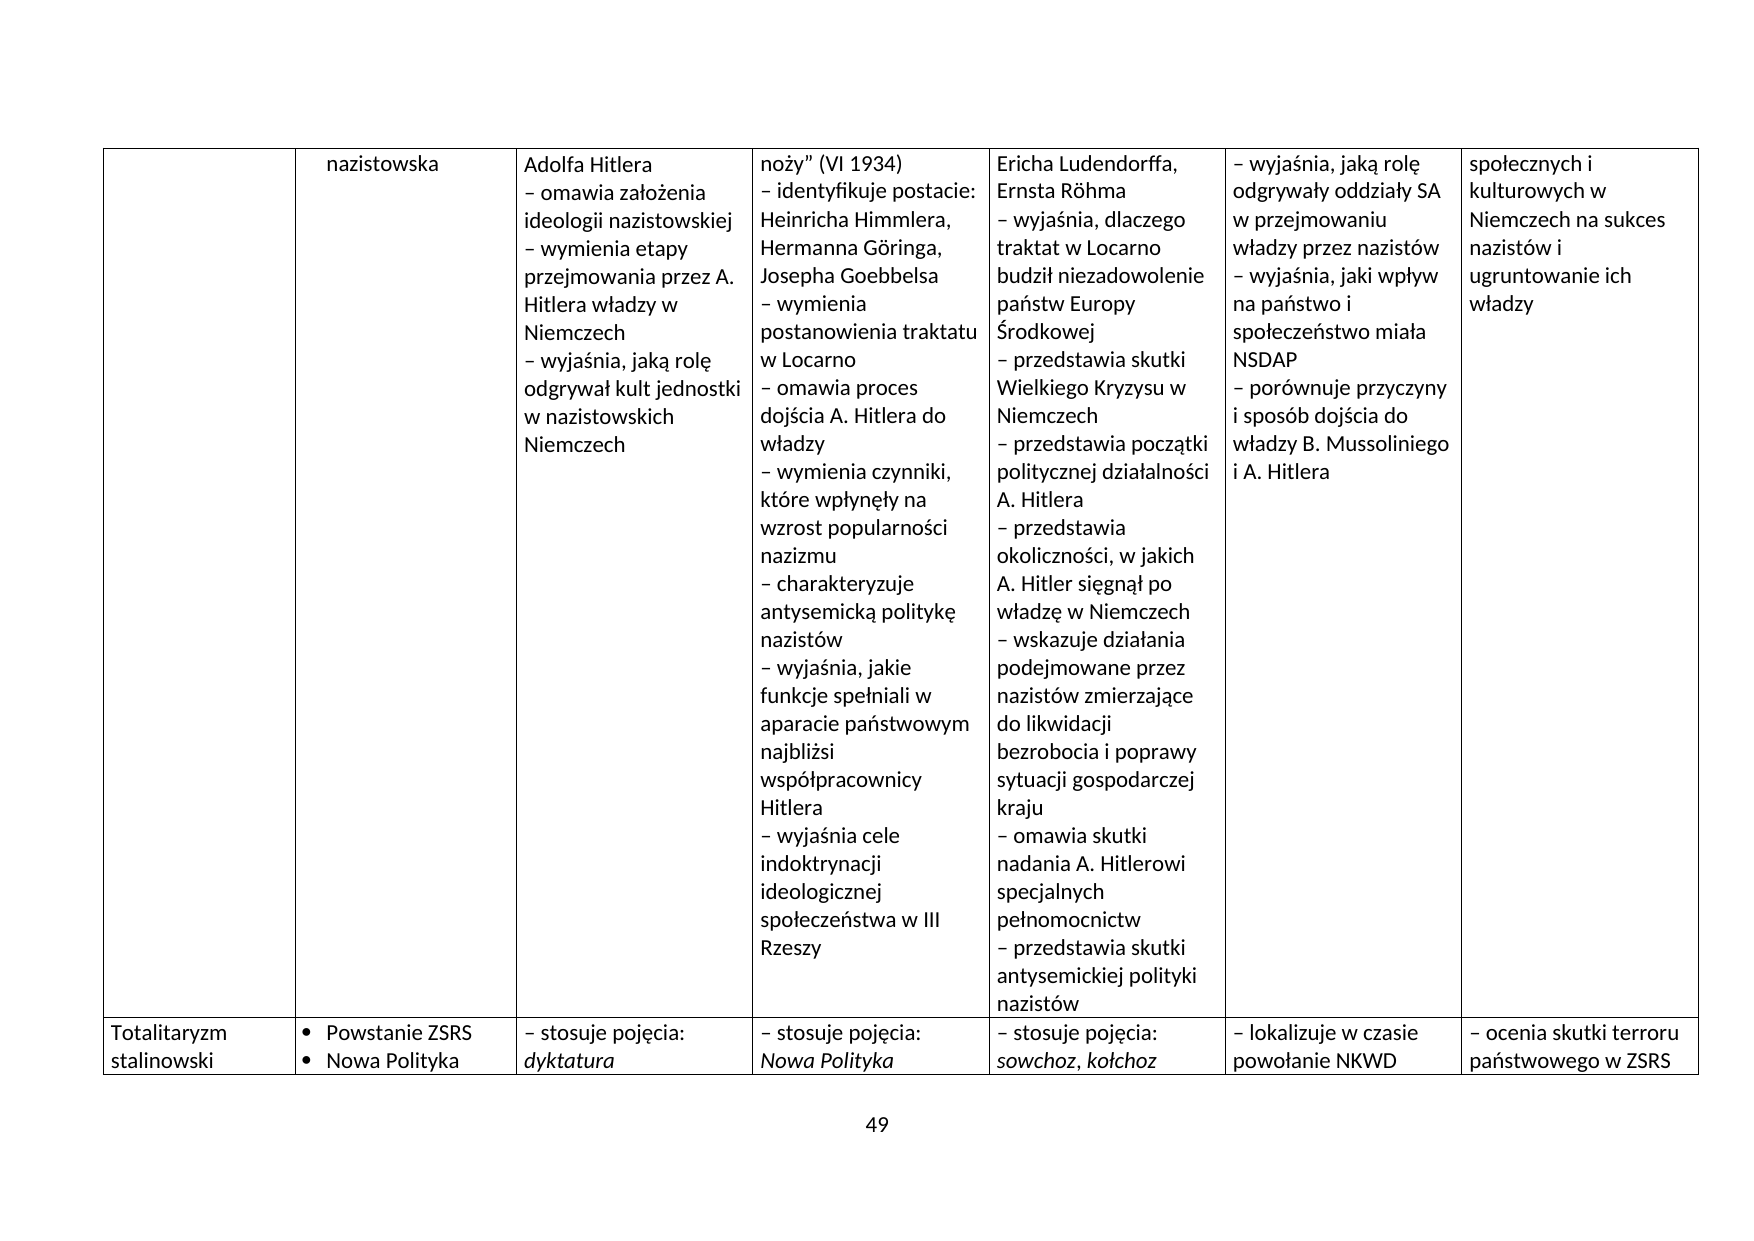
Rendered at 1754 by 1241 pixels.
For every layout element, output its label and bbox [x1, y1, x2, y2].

table_cell [1462, 149, 1698, 1017]
table_cell [517, 149, 752, 1017]
table_cell [753, 1018, 989, 1074]
table_cell [753, 149, 989, 1017]
table_cell [1226, 1018, 1461, 1074]
table_cell [990, 149, 1225, 1017]
table_cell [296, 1018, 516, 1074]
table_cell [296, 149, 516, 1017]
table_cell [990, 1018, 1225, 1074]
table_cell [1226, 149, 1461, 1017]
table_cell [104, 149, 295, 1017]
table_cell [517, 1018, 752, 1074]
table_cell [104, 1018, 295, 1074]
table_cell [1462, 1018, 1698, 1074]
